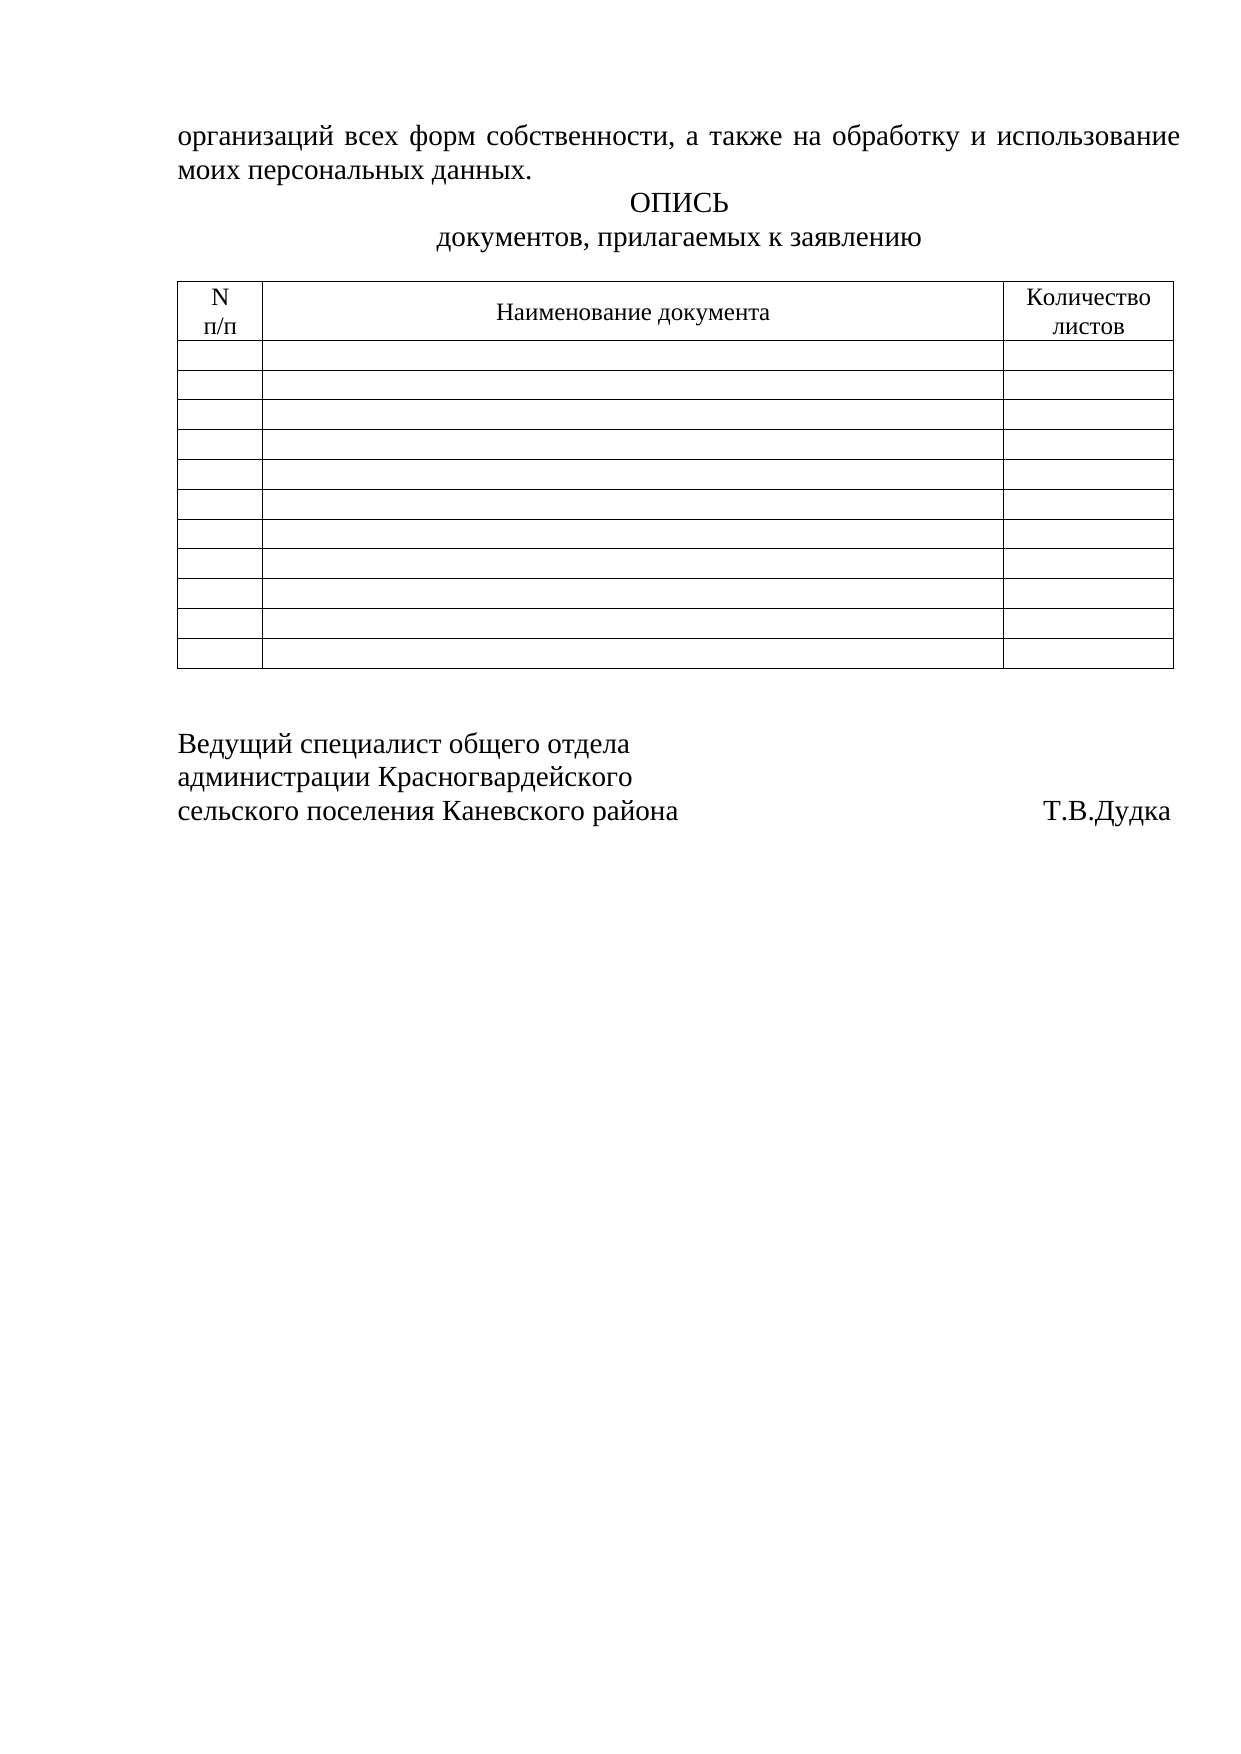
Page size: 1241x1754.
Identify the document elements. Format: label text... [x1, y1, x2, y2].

table_cell [178, 371, 262, 399]
table_cell [178, 460, 262, 489]
table_cell [263, 579, 1003, 608]
table_cell [178, 341, 262, 369]
table_cell [263, 371, 1003, 399]
table_cell [263, 400, 1003, 429]
table_cell [1004, 639, 1173, 667]
table_cell [1004, 609, 1173, 638]
table_cell [263, 341, 1003, 369]
table_cell [1004, 341, 1173, 369]
table_header N п/п [178, 282, 262, 340]
table_cell [178, 400, 262, 429]
table_cell [1004, 371, 1173, 399]
table_header Наименование документа [263, 282, 1003, 340]
table_cell [263, 460, 1003, 489]
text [177, 118, 1181, 185]
table_cell [1004, 520, 1173, 548]
table_cell [263, 520, 1003, 548]
table_cell [263, 430, 1003, 459]
table_cell [1004, 400, 1173, 429]
table_cell [1004, 460, 1173, 489]
text Ведущий специалист общего отдела [177, 726, 1181, 759]
table_cell [178, 430, 262, 459]
table_cell [1004, 430, 1173, 459]
table_cell [1004, 490, 1173, 518]
table_cell [1004, 549, 1173, 578]
table_cell [263, 490, 1003, 518]
table_cell [178, 579, 262, 608]
table_header Количество листов [1004, 282, 1173, 340]
table_cell [263, 639, 1003, 667]
table_cell [263, 609, 1003, 638]
table_cell [178, 639, 262, 667]
table_cell [178, 520, 262, 548]
table_cell [178, 609, 262, 638]
text ОПИСЬ [177, 185, 1181, 219]
text сельского поселения Каневского района Т.В.Дудка [177, 793, 1181, 827]
table_cell [178, 549, 262, 578]
table_cell [263, 549, 1003, 578]
table_cell [1004, 579, 1173, 608]
text документов, прилагаемых к заявлению [177, 219, 1181, 252]
table_cell [178, 490, 262, 518]
text администрации Красногвардейского [177, 759, 1181, 793]
